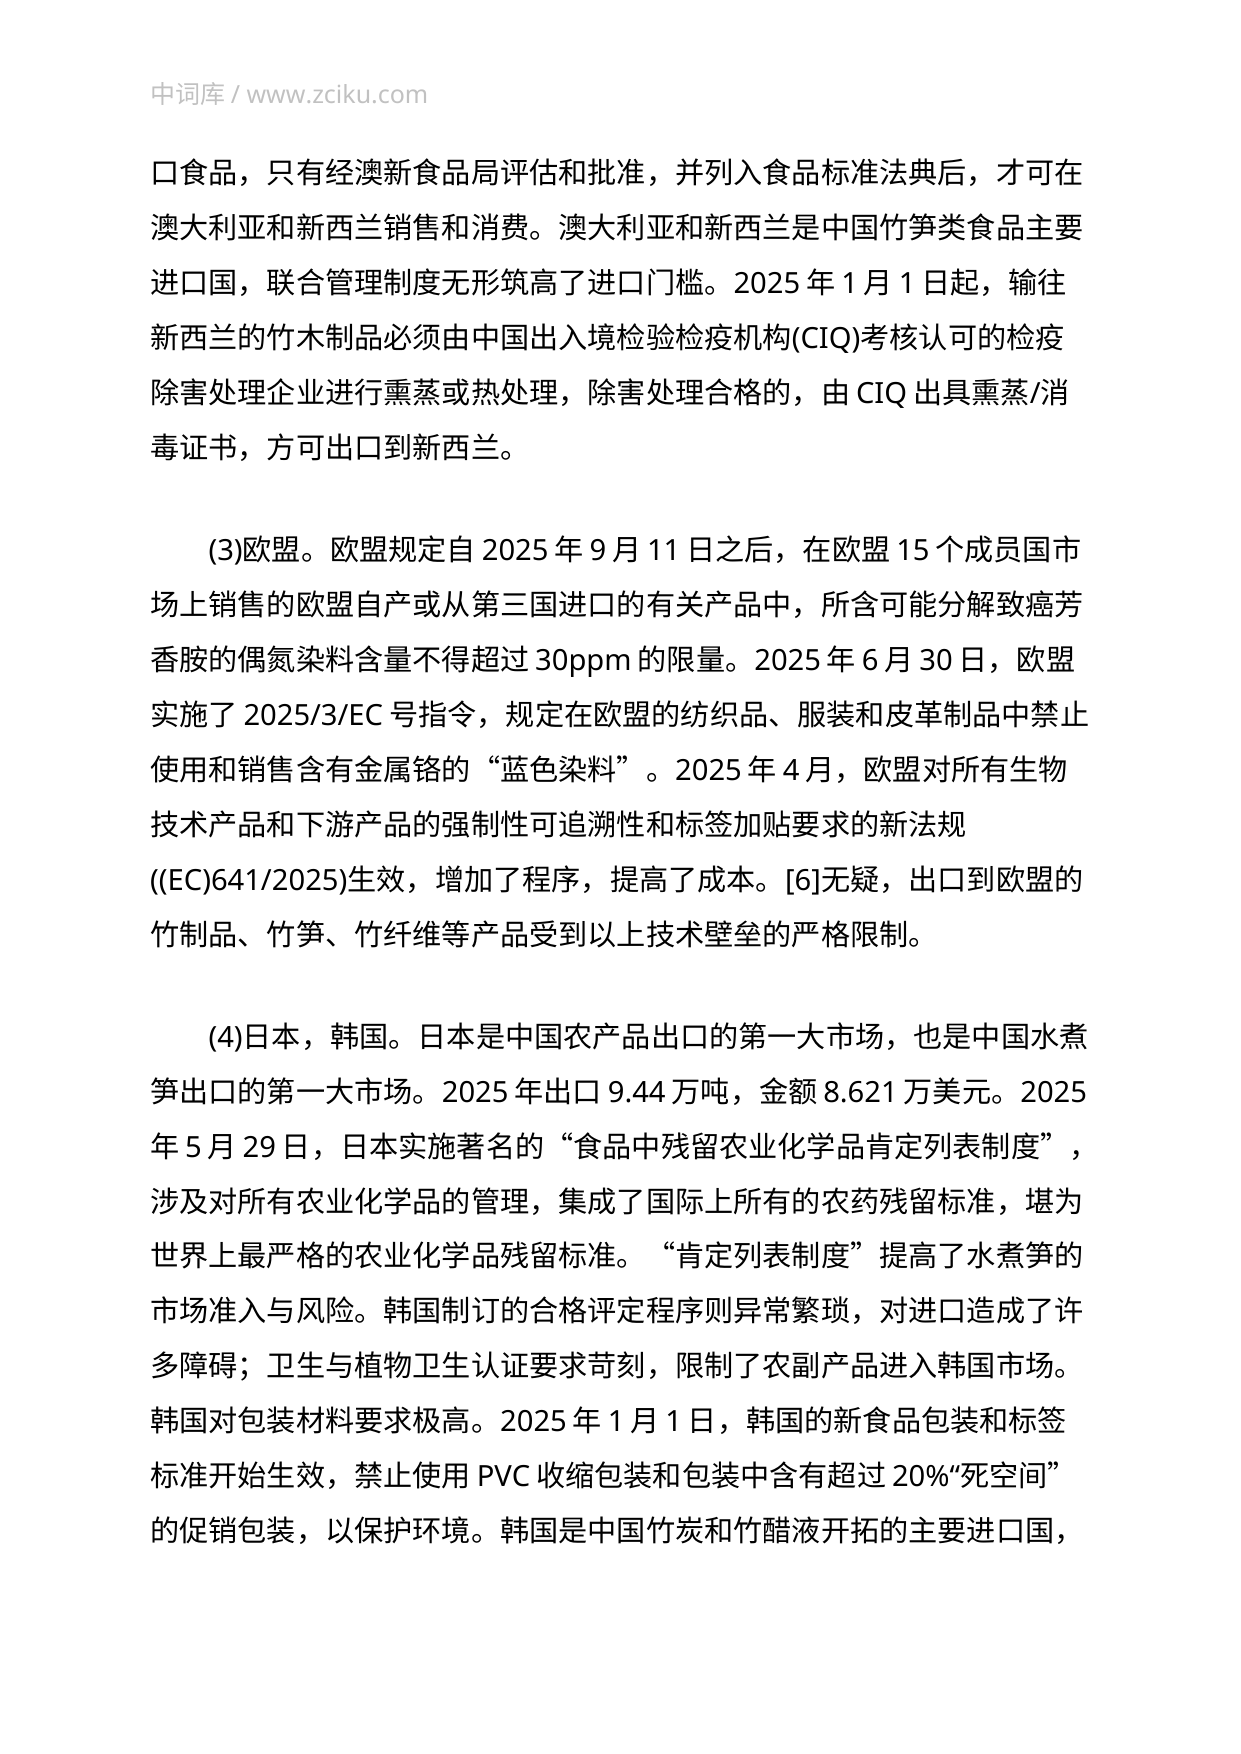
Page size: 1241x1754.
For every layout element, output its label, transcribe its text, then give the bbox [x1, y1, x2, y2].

text (3)欧盟。欧盟规定自2025年9月11日之后，在欧盟15个成员国市场上销售的欧盟自产或从第三国进口的有关产品中，所含可能分解致癌芳香胺的偶氮染料含量不得超过30ppm的限量。2025年6月30日，欧盟实施了2025/3/EC号指令，规定在欧盟的纺织品、服装和皮革制品中禁止使用和销售含有金属铬的“蓝色染料”。2025年4月，欧盟对所有生物技术产品和下游产品的强制性可追溯性和标签加贴要求的新法规((EC)641/2025)生效，增加了程序，提高了成本。[6]无疑，出口到欧盟的竹制品、竹笋、竹纤维等产品受到以上技术壁垒的严格限制。 [150, 527, 1090, 954]
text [150, 1013, 1090, 1550]
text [150, 150, 1090, 467]
